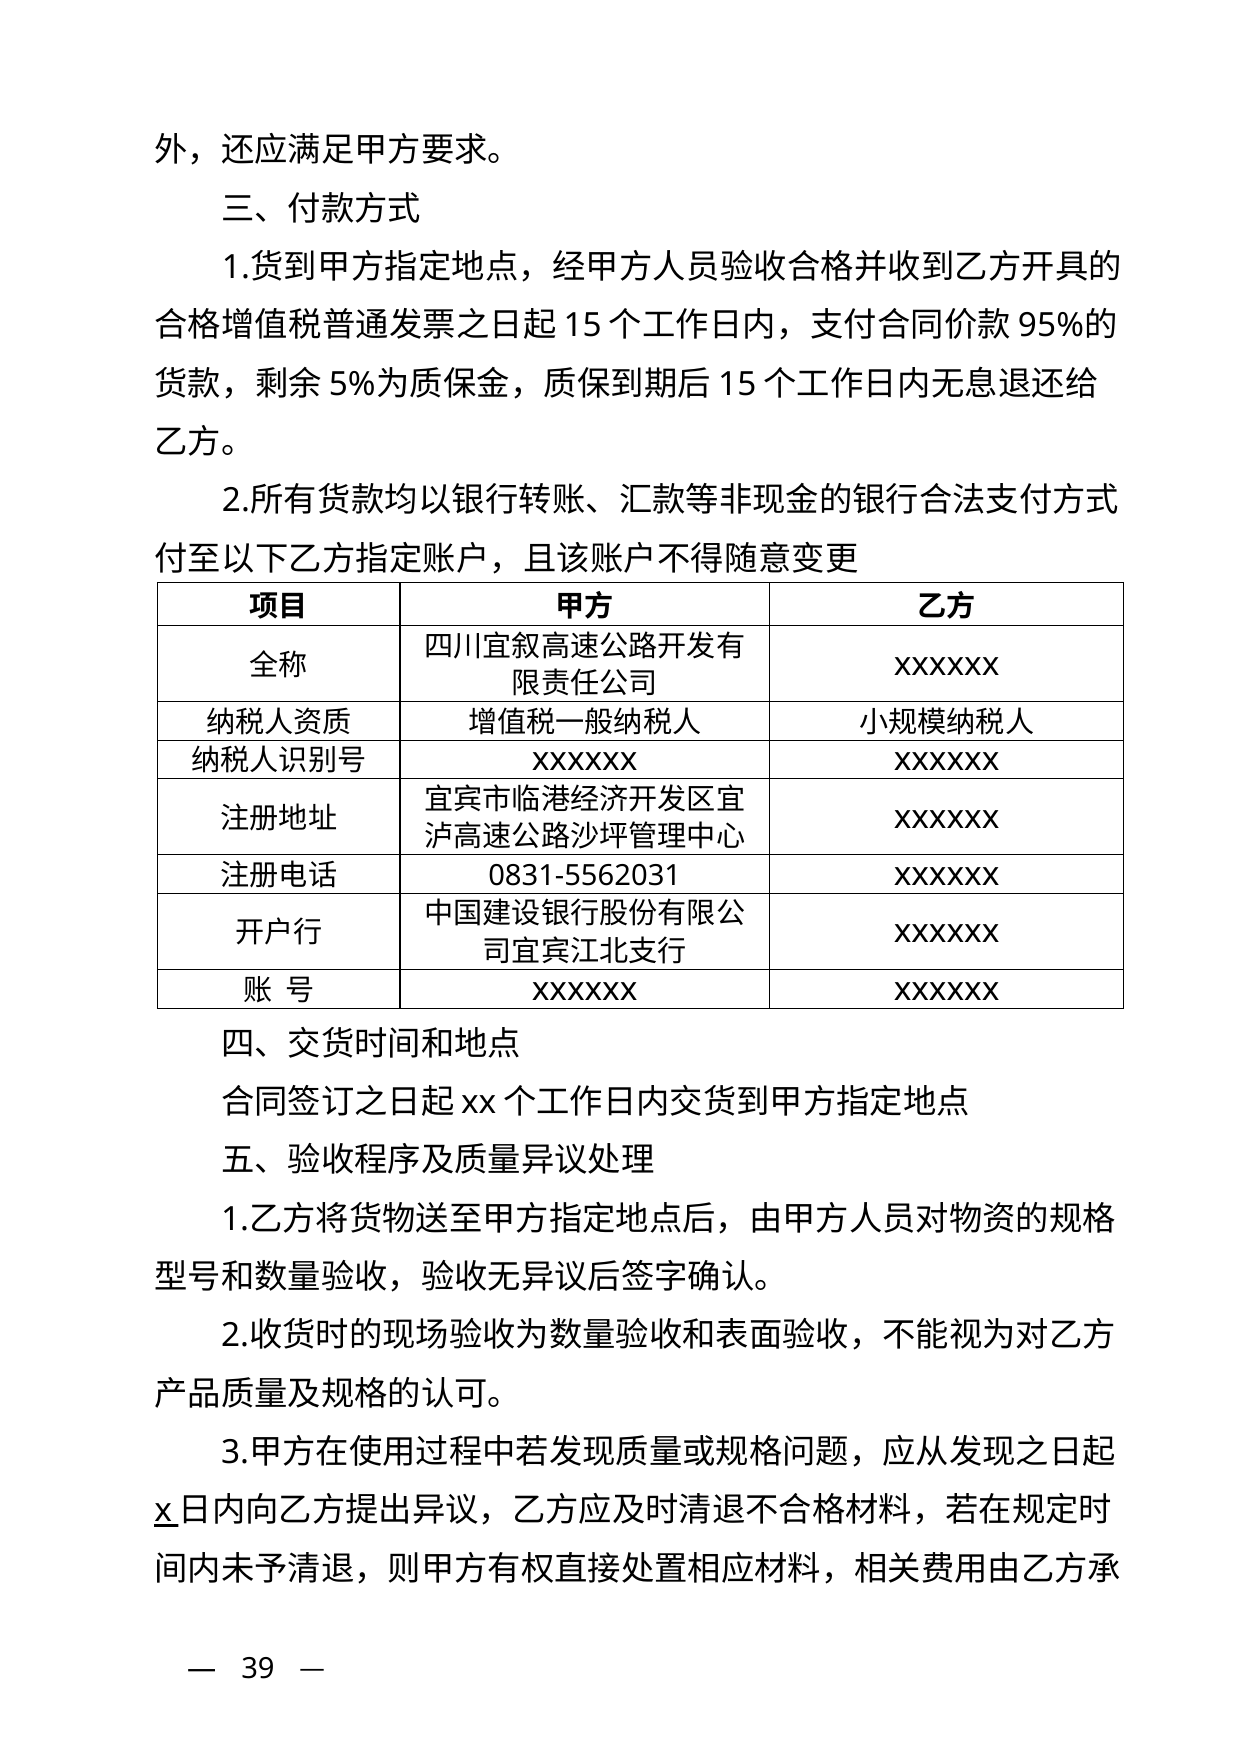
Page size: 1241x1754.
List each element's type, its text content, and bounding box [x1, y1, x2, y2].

table_cell xxxxxx [770, 970, 1123, 1007]
table_cell 宜宾市临港经济开发区宜泸高速公路沙坪管理中心 [401, 779, 769, 854]
table_cell xxxxxx [770, 894, 1123, 969]
table_cell xxxxxx [401, 741, 769, 778]
table_cell xxxxxx [401, 970, 769, 1007]
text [154, 115, 1128, 173]
table_cell 注册电话 [158, 855, 399, 893]
text 2.收货时的现场验收为数量验收和表面验收，不能视为对乙方产品质量及规格的认可。 [154, 1300, 1128, 1417]
table_cell xxxxxx [770, 855, 1123, 893]
table_cell xxxxxx [770, 741, 1123, 778]
table_cell 纳税人资质 [158, 702, 399, 740]
text 合同签订之日起xx个工作日内交货到甲方指定地点 [154, 1067, 1128, 1125]
text 1.乙方将货物送至甲方指定地点后，由甲方人员对物资的规格型号和数量验收，验收无异议后签字确认。 [154, 1183, 1128, 1300]
table_cell 四川宜叙高速公路开发有限责任公司 [401, 626, 769, 701]
text 五、验收程序及质量异议处理 [154, 1125, 1128, 1183]
table_header 甲方 [401, 583, 769, 625]
table_cell 全称 [158, 626, 399, 701]
text 三、付款方式 [154, 173, 1128, 232]
text 四、交货时间和地点 [154, 1008, 1128, 1067]
table_cell 纳税人识别号 [158, 741, 399, 778]
table_cell xxxxxx [770, 626, 1123, 701]
table_cell 增值税一般纳税人 [401, 702, 769, 740]
table_header 乙方 [770, 583, 1123, 625]
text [154, 1417, 1128, 1592]
table_cell 账 号 [158, 970, 399, 1007]
table_cell 小规模纳税人 [770, 702, 1123, 740]
table_cell 0831-5562031 [401, 855, 769, 893]
text 2.所有货款均以银行转账、汇款等非现金的银行合法支付方式付至以下乙方指定账户，且该账户不得随意变更 [154, 465, 1128, 582]
text 1.货到甲方指定地点，经甲方人员验收合格并收到乙方开具的合格增值税普通发票之日起15个工作日内，支付合同价款95%的货款，剩余5%为质保金，质保到期后15个工作日内无息退还给乙方。 [154, 232, 1128, 465]
table_cell 注册地址 [158, 779, 399, 854]
table_cell 中国建设银行股份有限公司宜宾江北支行 [401, 894, 769, 969]
table_cell 开户行 [158, 894, 399, 969]
table_header 项目 [158, 583, 399, 625]
table_cell xxxxxx [770, 779, 1123, 854]
